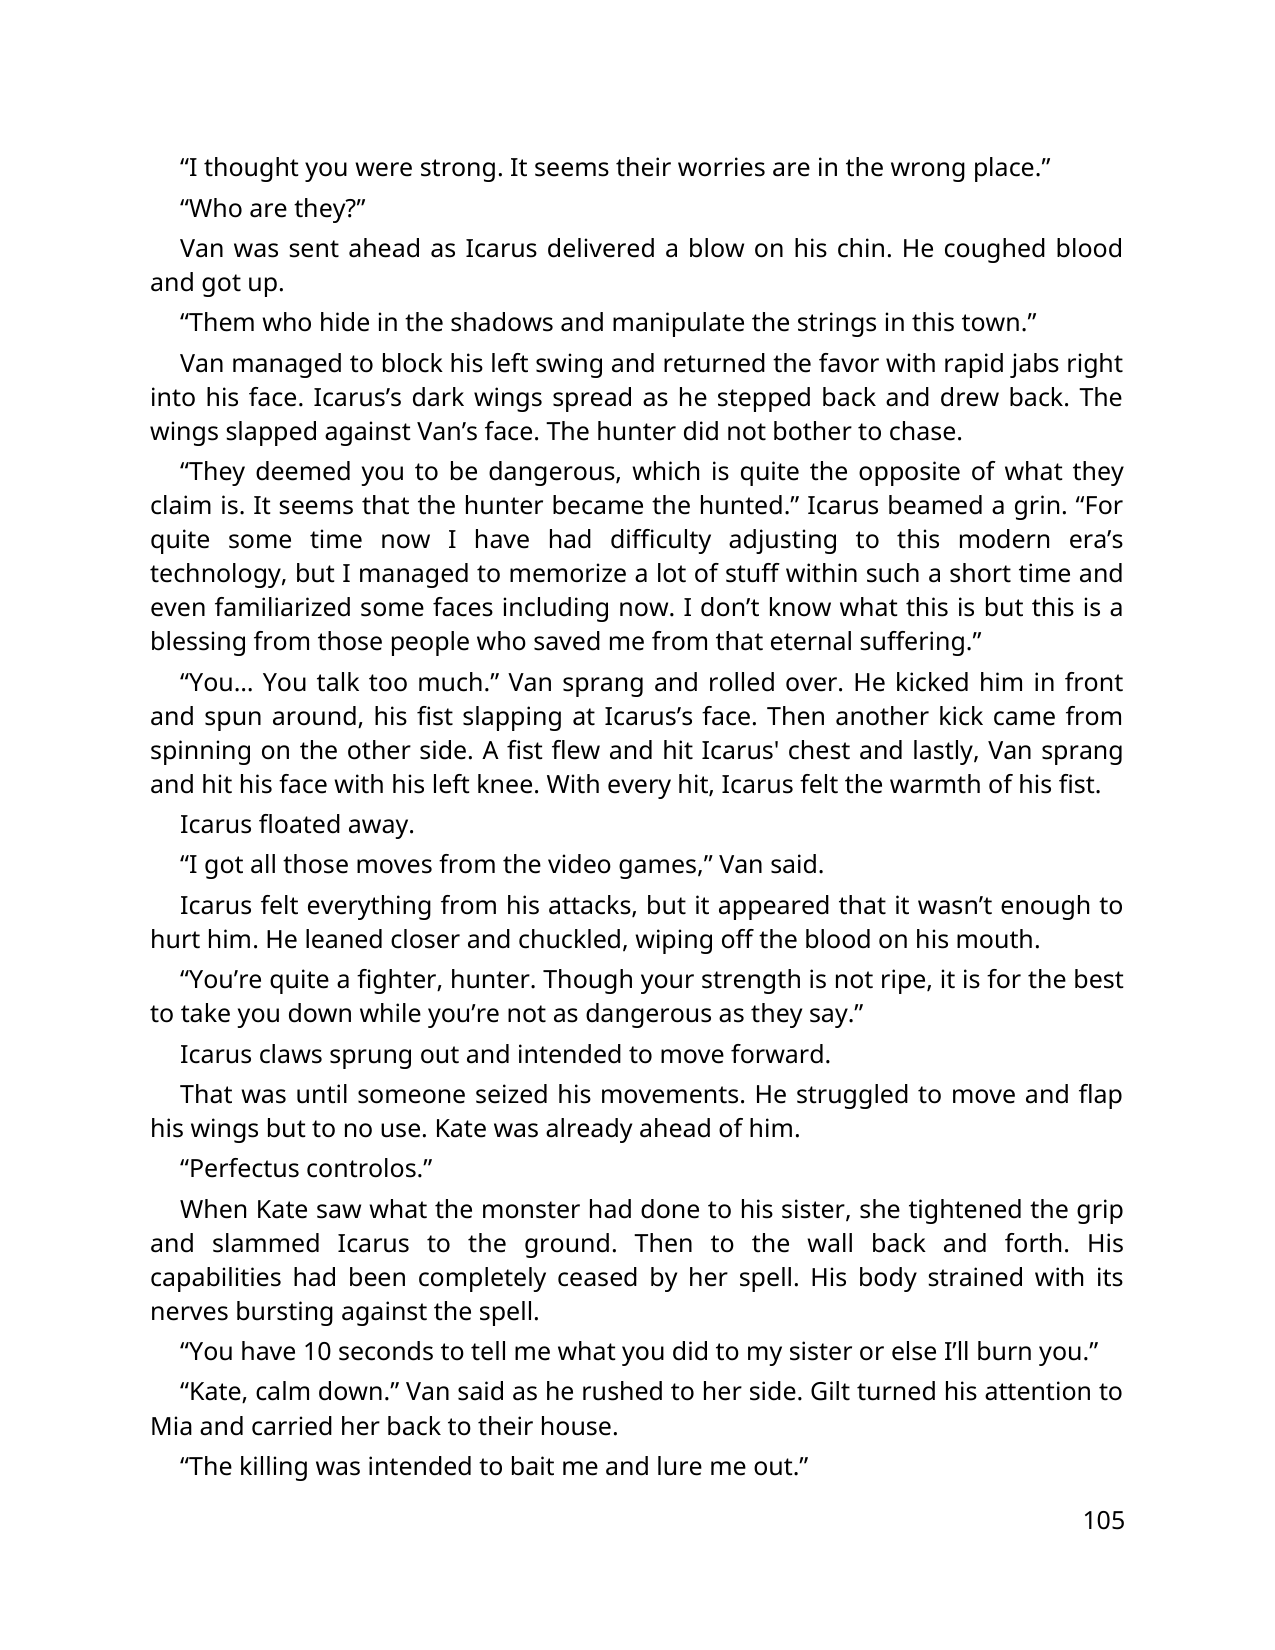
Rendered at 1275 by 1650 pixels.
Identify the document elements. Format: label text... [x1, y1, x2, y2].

text “Kate, calm down.” Van said as he rushed to her side. Gilt turned his attention to Mia and carried her back to their house. [150, 1374, 1125, 1442]
text Icarus felt everything from his attacks, but it appeared that it wasn’t enough to hurt him. He leaned closer and chuckled, wiping off the blood on his mouth. [150, 887, 1125, 956]
text “Who are they?” [150, 190, 1125, 224]
text “I got all those moves from the video games,” Van said. [150, 847, 1125, 881]
text “The killing was intended to bait me and lure me out.” [150, 1448, 1125, 1482]
text “You… You talk too much.” Van sprang and rolled over. He kicked him in front and spun around, his fist slapping at Icarus’s face. Then another kick came from spinning on the other side. A fist flew and hit Icarus' chest and lastly, Van sprang and hit his face with his left knee. With every hit, Icarus felt the warmth of his fist. [150, 664, 1125, 801]
text That was until someone seized his movements. He struggled to move and flap his wings but to no use. Kate was already ahead of him. [150, 1077, 1125, 1145]
text Icarus floated away. [150, 807, 1125, 841]
text “They deemed you to be dangerous, which is quite the opposite of what they claim is. It seems that the hunter became the hunted.” Icarus beamed a grin. “For quite some time now I have had difficulty adjusting to this modern era’s technology, but I managed to memorize a lot of stuff within such a short time and even familiarized some faces including now. I don’t know what this is but this is a blessing from those people who saved me from that eternal suffering.” [150, 454, 1125, 658]
text Icarus claws sprung out and intended to move forward. [150, 1036, 1125, 1070]
text “I thought you were strong. It seems their worries are in the wrong place.” [150, 150, 1125, 184]
text When Kate saw what the monster had done to his sister, she tightened the grip and slammed Icarus to the ground. Then to the wall back and forth. His capabilities had been completely ceased by her spell. His body strained with its nerves bursting against the spell. [150, 1191, 1125, 1327]
text “You’re quite a fighter, hunter. Though your strength is not ripe, it is for the best to take you down while you’re not as dangerous as they say.” [150, 962, 1125, 1030]
text “Them who hide in the shadows and manipulate the strings in this town.” [150, 305, 1125, 339]
text Van managed to block his left swing and returned the favor with rapid jabs right into his face. Icarus’s dark wings spread as he stepped back and drew back. The wings slapped against Van’s face. The hunter did not bother to chase. [150, 345, 1125, 447]
text “Perfectus controlos.” [150, 1151, 1125, 1185]
text “You have 10 seconds to tell me what you did to my sister or else I’ll burn you.” [150, 1334, 1125, 1368]
text Van was sent ahead as Icarus delivered a blow on his chin. He coughed blood and got up. [150, 231, 1125, 299]
